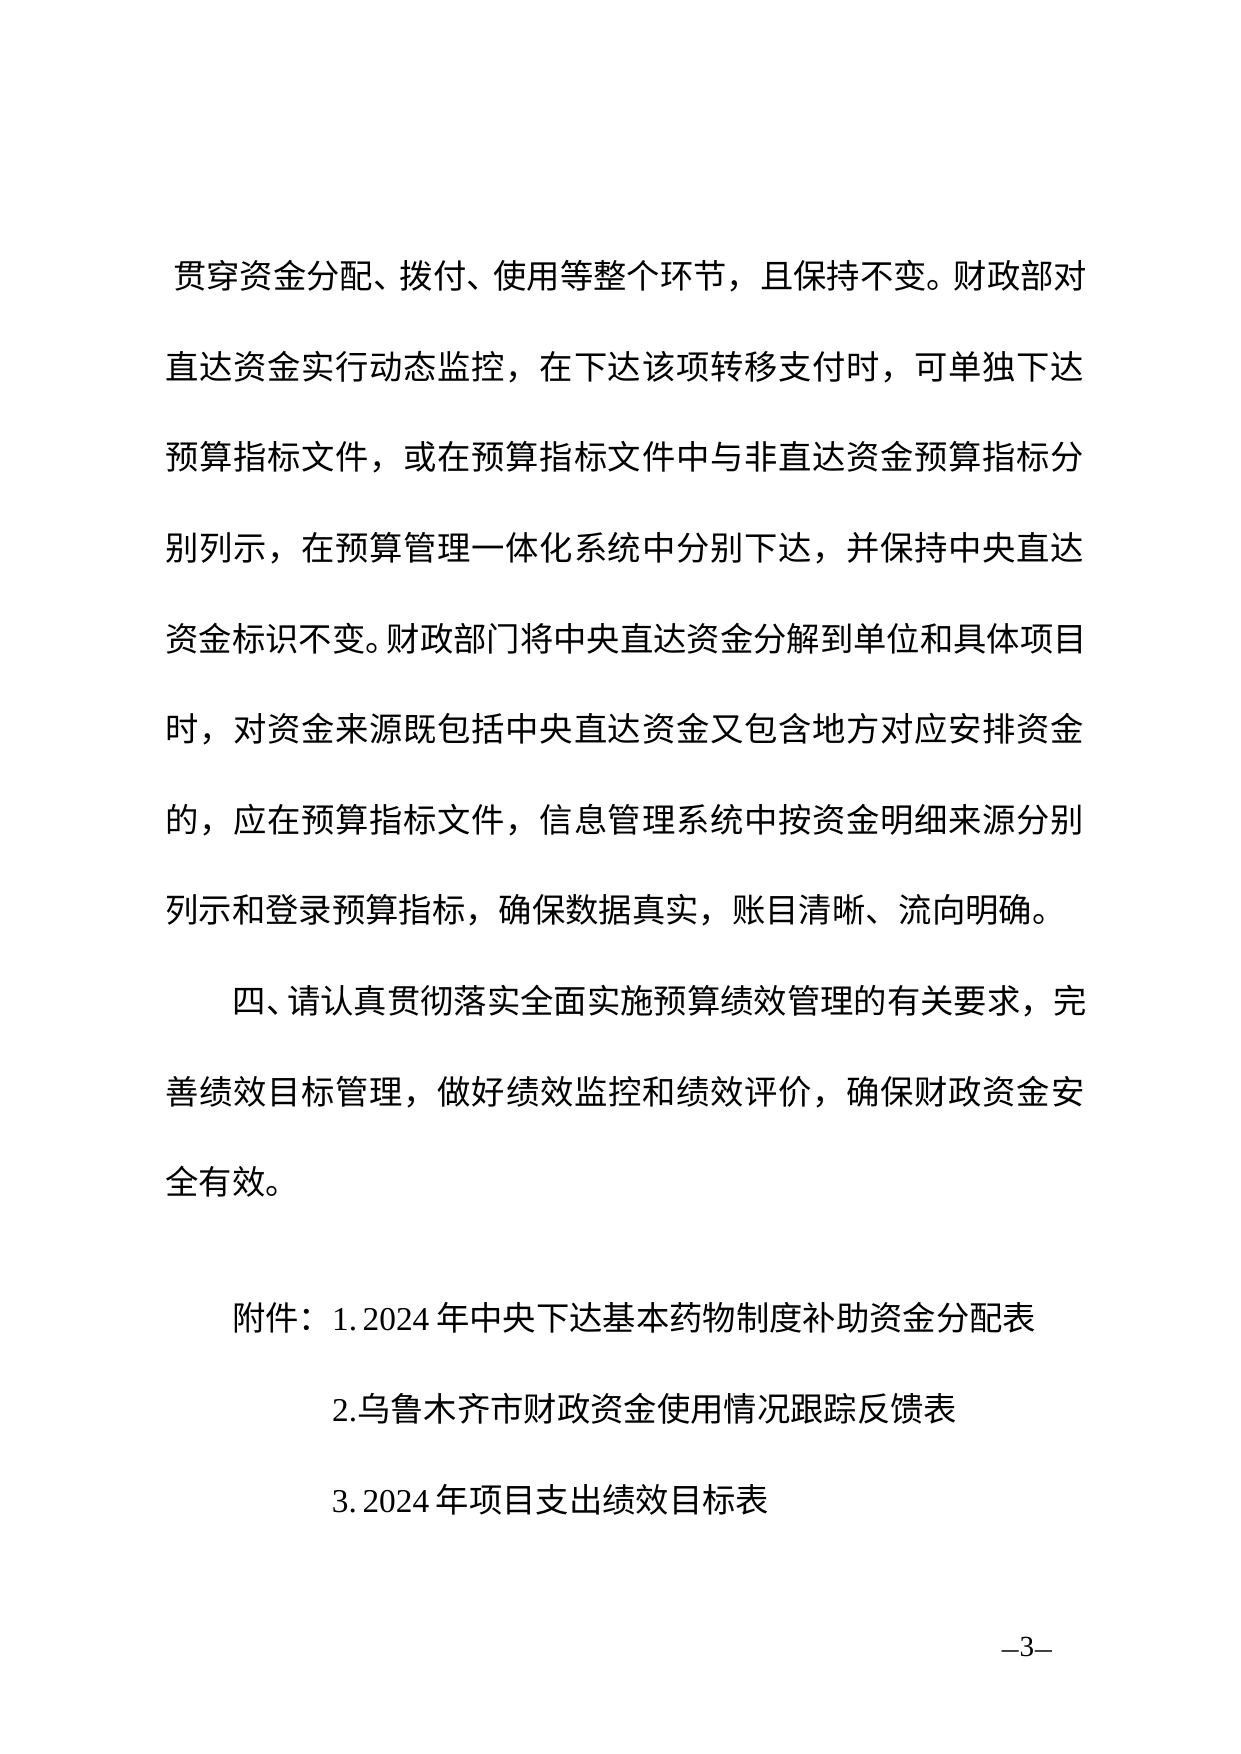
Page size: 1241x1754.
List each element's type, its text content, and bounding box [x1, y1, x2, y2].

text 四、请认真贯彻落实全面实施预算绩效管理的有关要求，完善绩效目标管理，做好绩效监控和绩效评价，确保财政资金安全有效。 [165, 1044, 1087, 1316]
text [165, 229, 1087, 1044]
text 附件：1. 2024年中央下达基本药物制度补助资金分配表 [232, 1362, 1087, 1452]
text 2.乌鲁木齐市财政资金使用情况跟踪反馈表 [332, 1452, 1087, 1543]
